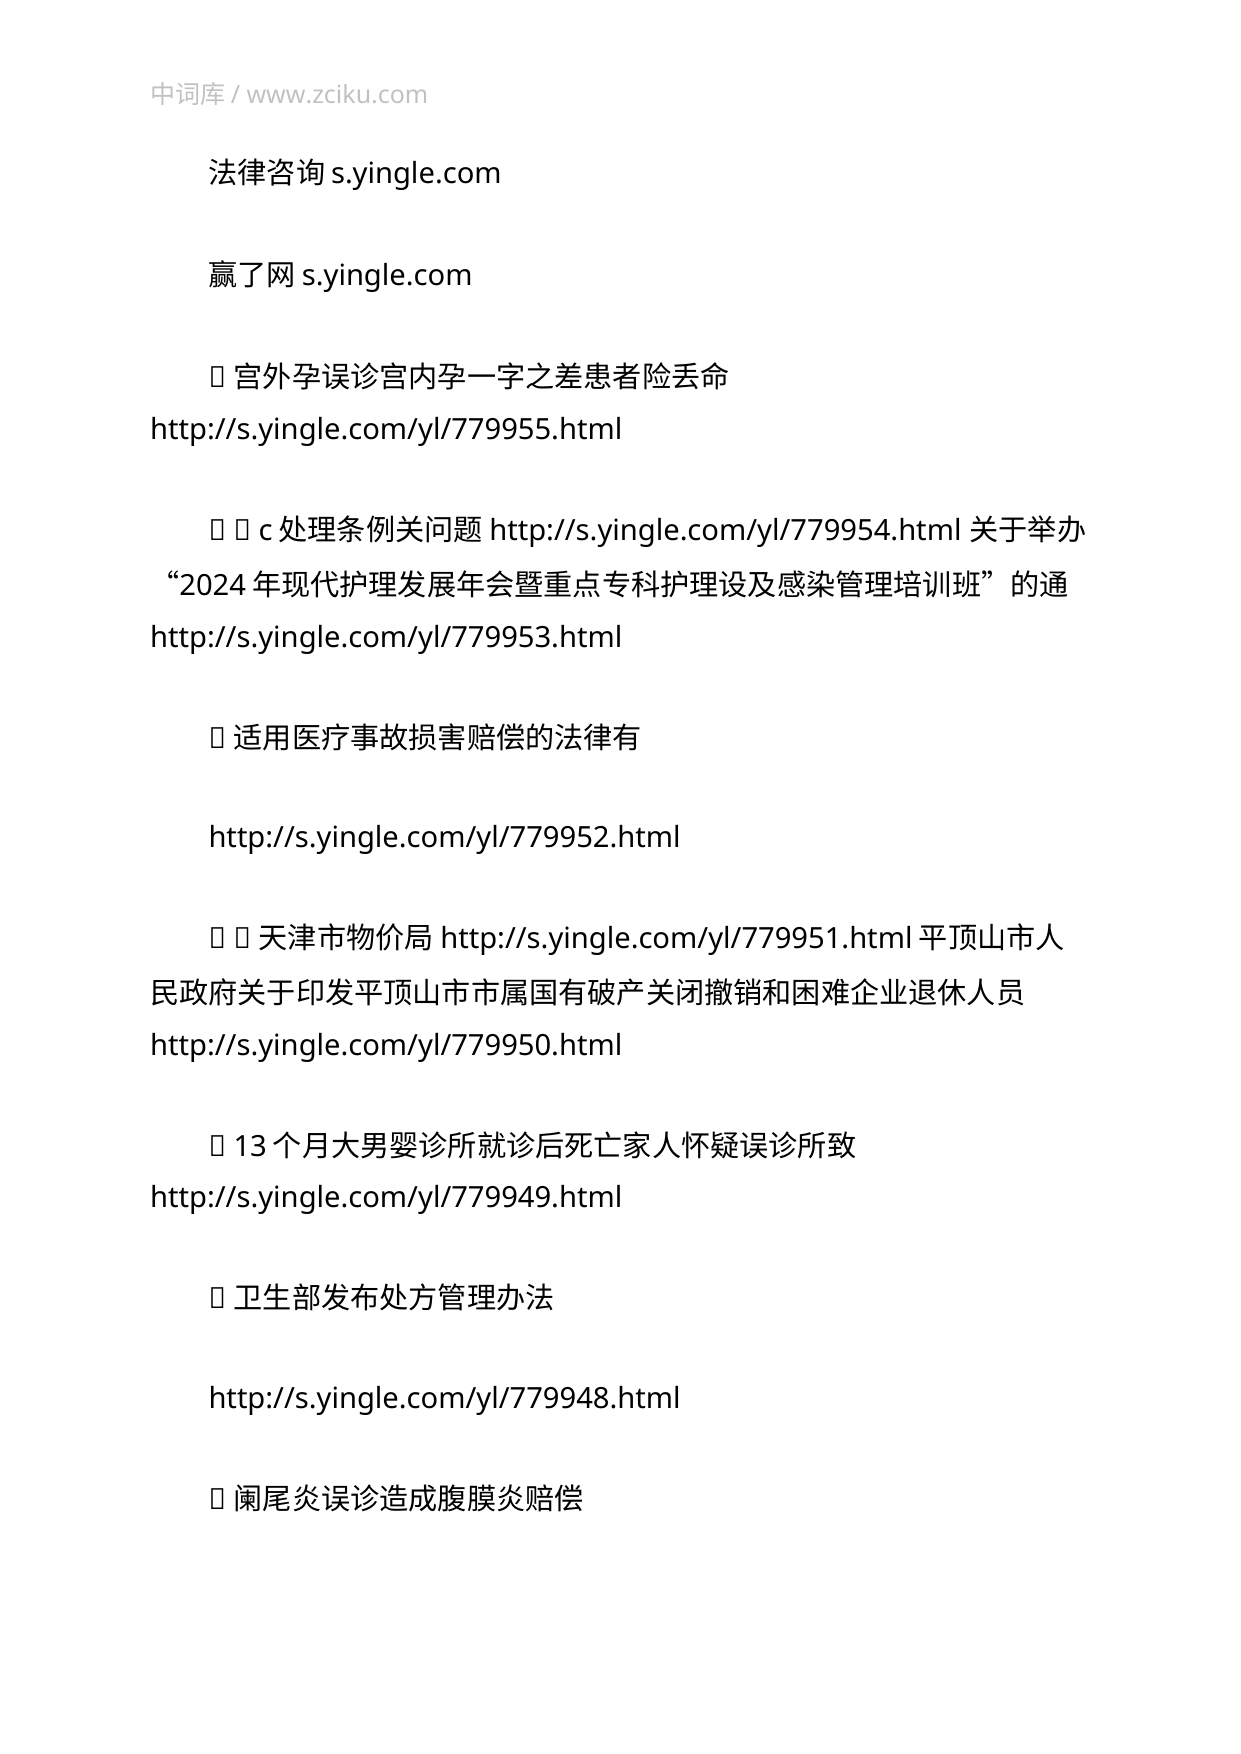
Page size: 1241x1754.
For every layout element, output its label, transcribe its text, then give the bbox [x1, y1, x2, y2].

text 法律咨询s.yingle.com [150, 150, 1090, 192]
text  阑尾炎误诊造成腹膜炎赔偿 [150, 1476, 1090, 1518]
text  卫生部发布处方管理办法 [150, 1275, 1090, 1317]
text  适用医疗事故损害赔偿的法律有 [150, 714, 1090, 757]
text http://s.yingle.com/yl/779952.html [150, 816, 1090, 856]
text   c处理条例关问题 http://s.yingle.com/yl/779954.html 关于举办“2024年现代护理发展年会暨重点专科护理设及感染管理培训班”的通 http://s.yingle.com/yl/779953.html [150, 507, 1090, 656]
text  宫外孕误诊宫内孕一字之差患者险丢命 http://s.yingle.com/yl/779955.html [150, 354, 1090, 448]
text http://s.yingle.com/yl/779948.html [150, 1377, 1090, 1417]
text 赢了网s.yingle.com [150, 252, 1090, 294]
text   天津市物价局 http://s.yingle.com/yl/779951.html平顶山市人民政府关于印发平顶山市市属国有破产关闭撤销和困难企业退休人员 http://s.yingle.com/yl/779950.html [150, 915, 1090, 1064]
text  13个月大男婴诊所就诊后死亡家人怀疑误诊所致 http://s.yingle.com/yl/779949.html [150, 1122, 1090, 1216]
